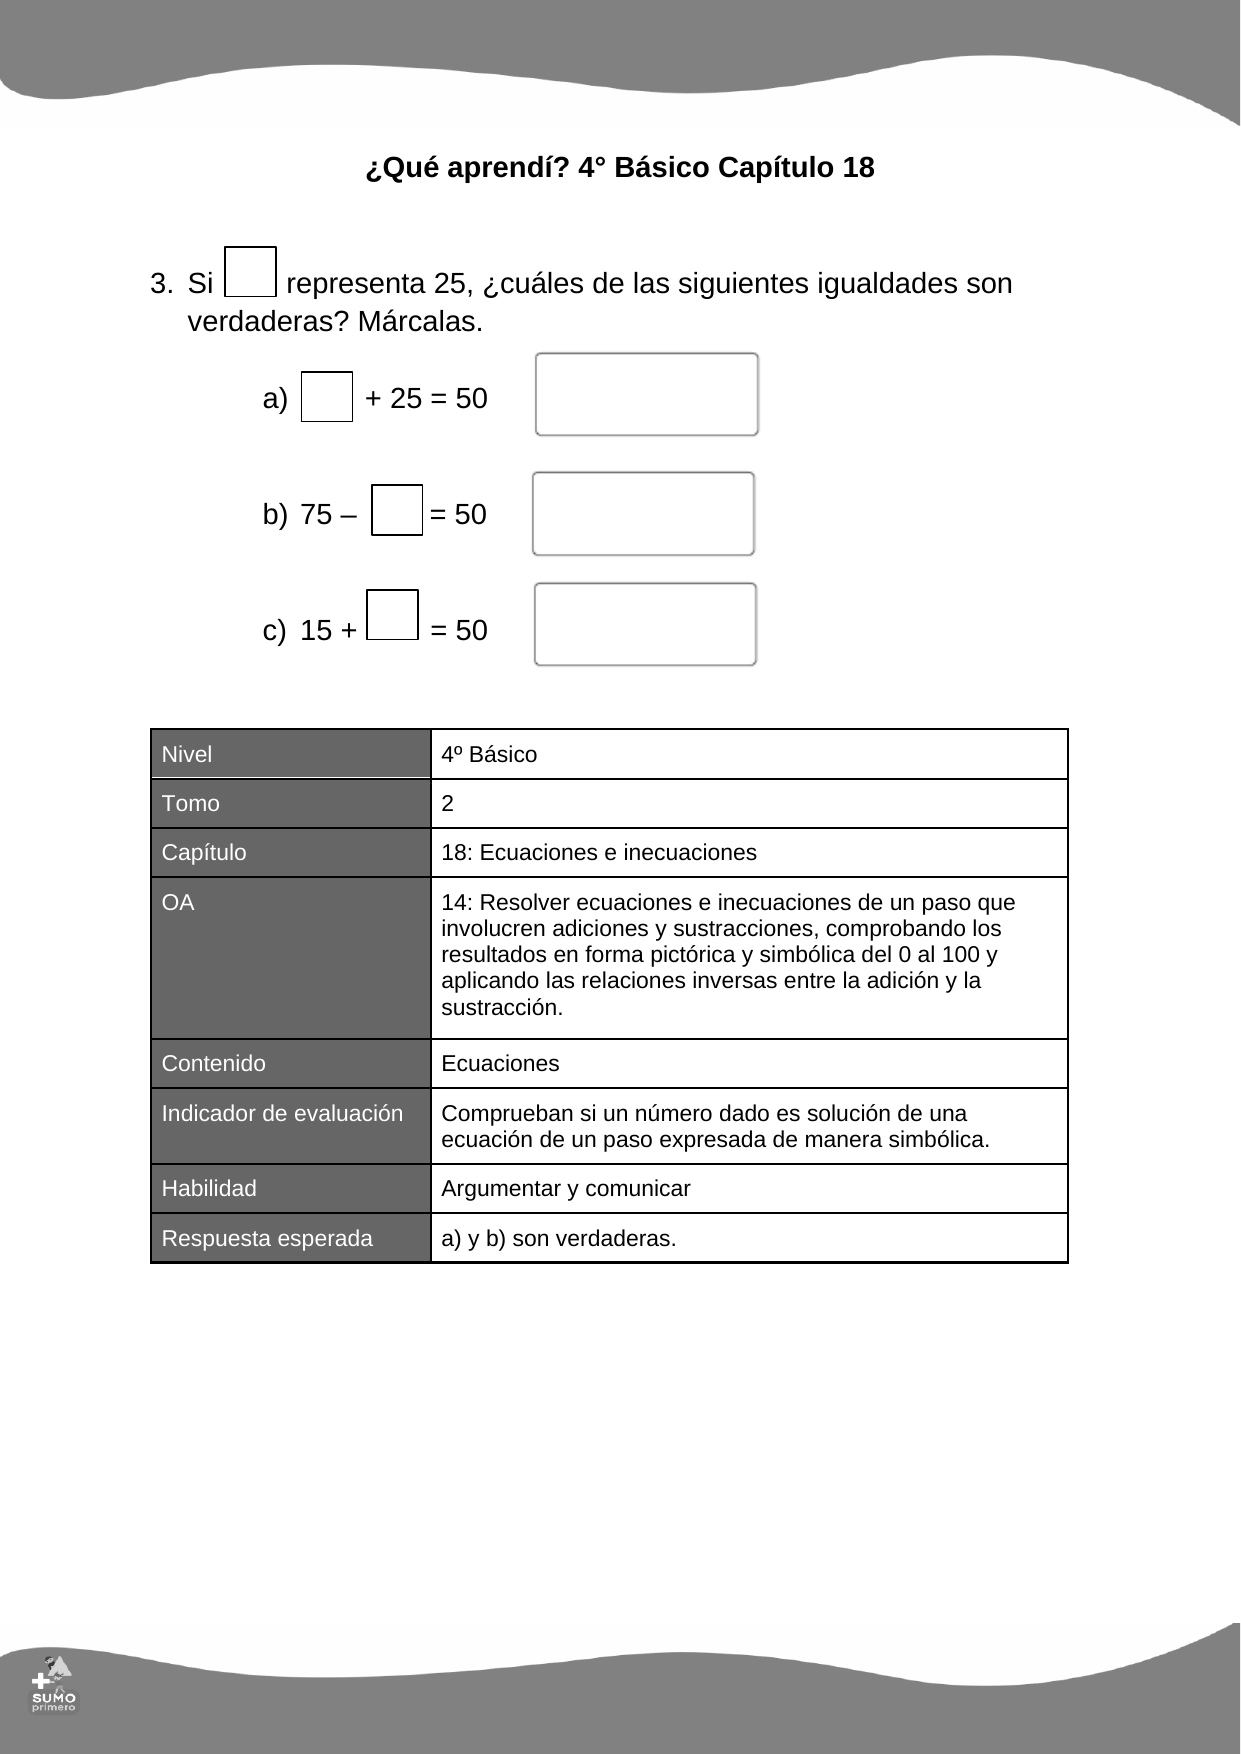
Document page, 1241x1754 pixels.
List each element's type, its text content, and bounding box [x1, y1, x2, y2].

list Si representa 25, ¿cuáles de las siguientes igualdades son verdaderas? Márcalas. [150, 266, 1090, 338]
table_cell 18: Ecuaciones e inecuaciones [432, 829, 1067, 876]
table_header 4º Básico [432, 730, 1067, 777]
table_cell Indicador de evaluación [152, 1089, 430, 1163]
picture [525, 575, 763, 612]
picture [523, 465, 761, 497]
table_cell Tomo [152, 780, 430, 827]
picture [526, 415, 764, 452]
table_cell Capítulo [152, 829, 430, 876]
table_cell OA [152, 878, 430, 1038]
table_header Nivel [152, 730, 430, 777]
picture [523, 530, 761, 572]
picture [525, 646, 763, 682]
picture [0, 0, 1241, 130]
table_cell Argumentar y comunicar [432, 1165, 1067, 1212]
list + 25 = 50 [194, 381, 1090, 415]
picture [0, 1623, 1241, 1754]
picture [526, 345, 764, 381]
table_cell Respuesta esperada [152, 1214, 430, 1261]
table_cell Contenido [152, 1040, 430, 1087]
list 15 + = 50 [262, 612, 1090, 646]
table_cell Habilidad [152, 1165, 430, 1212]
text ¿Qué aprendí? 4° Básico Capítulo 18 [150, 150, 1090, 183]
table_cell Comprueban si un número dado es solución de una ecuación de un paso expresada de manera simbólica. [432, 1089, 1067, 1163]
list 75 – = 50 [262, 497, 1090, 530]
table_cell 2 [432, 780, 1067, 827]
table_cell Ecuaciones [432, 1040, 1067, 1087]
table_cell a) y b) son verdaderas. [432, 1214, 1067, 1261]
table_cell 14: Resolver ecuaciones e inecuaciones de un paso que involucren adiciones y sustracciones, comprobando los resultados en forma pictórica y simbólica del 0 al 100 y aplicando las relaciones inversas entre la adición y la sustracción. [432, 878, 1067, 1038]
